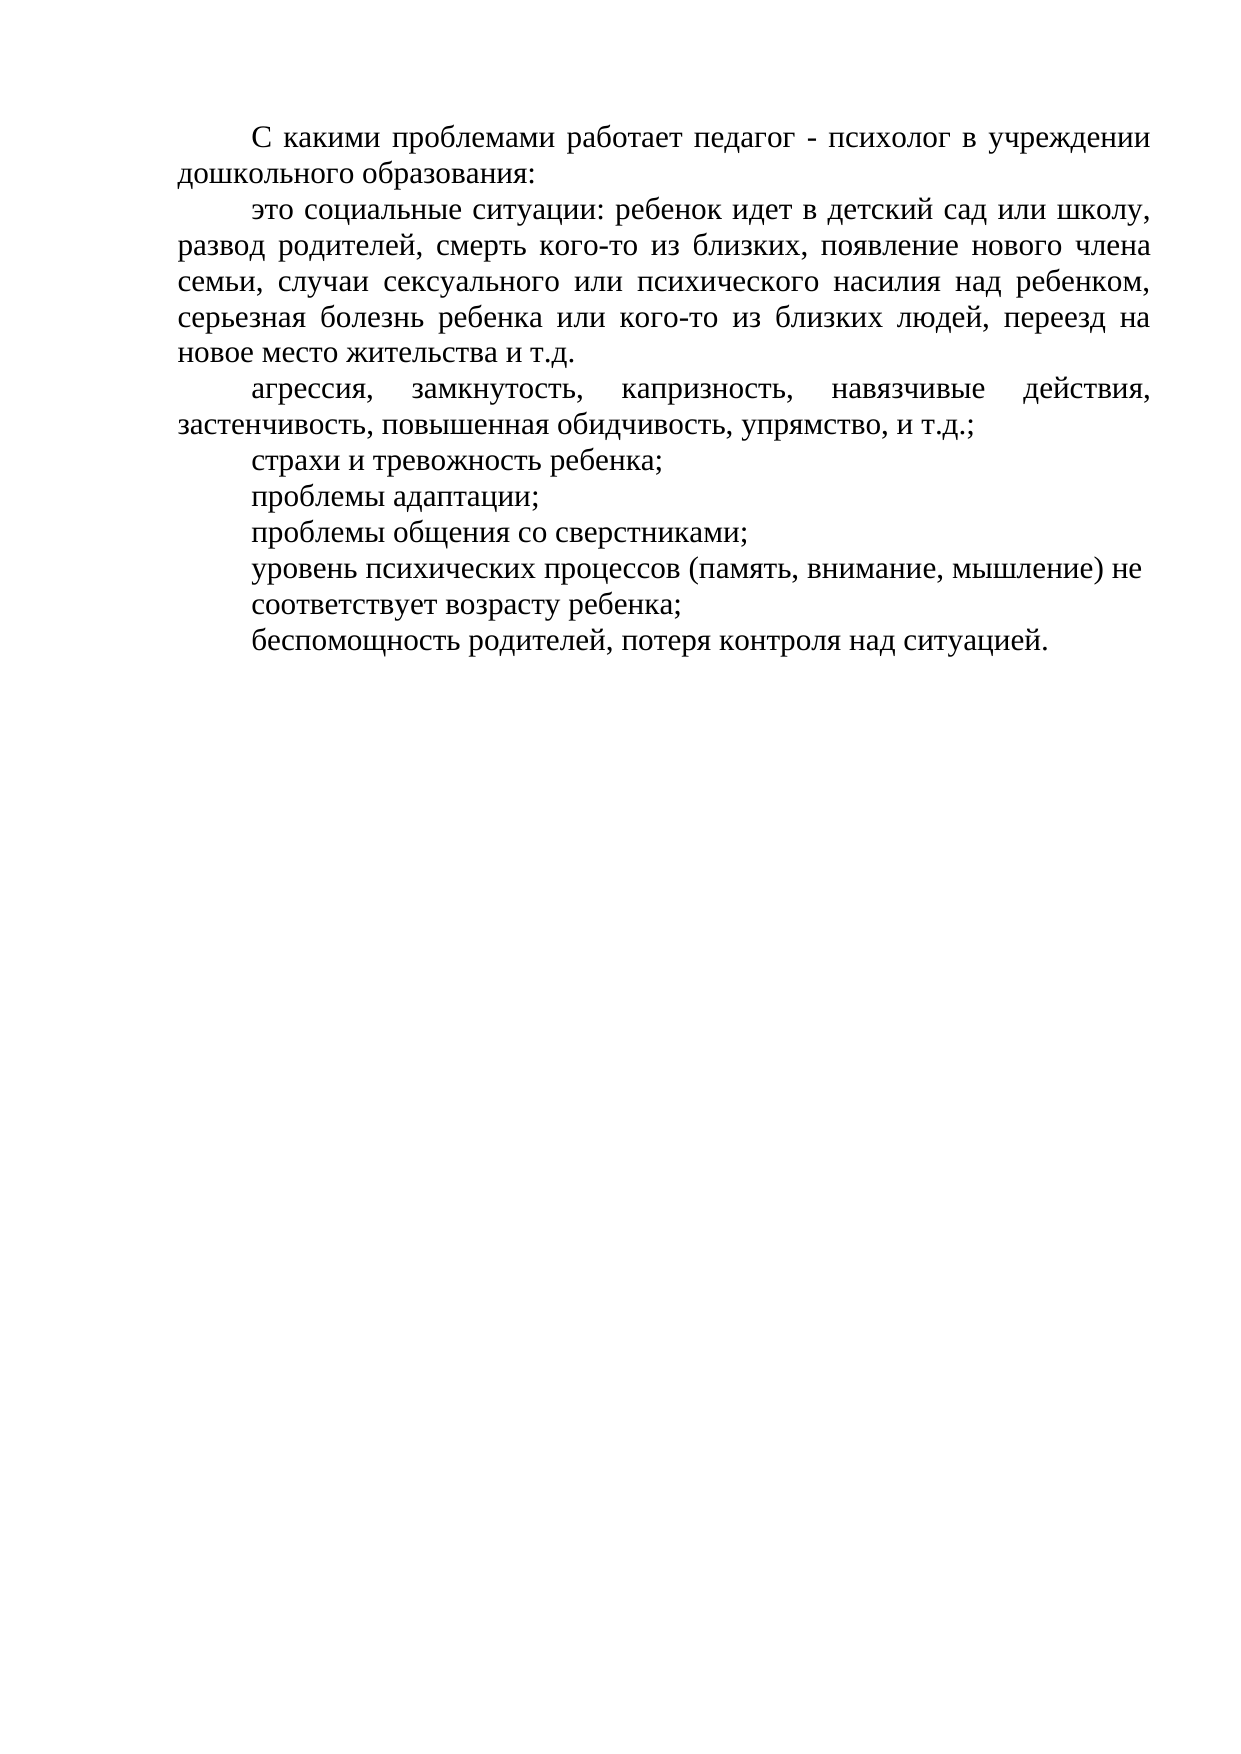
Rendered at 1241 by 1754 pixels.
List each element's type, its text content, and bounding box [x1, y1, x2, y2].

text беспомощность родителей, потеря контроля над ситуацией. [177, 621, 1152, 657]
text это социальные ситуации: ребенок идет в детский сад или школу, развод родителей, смерть кого-то из близких, появление нового члена семьи, случаи сексуального или психического насилия над ребенком, серьезная болезнь ребенка или кого-то из близких людей, переезд на новое место жительства и т.д. [177, 190, 1152, 370]
text проблемы общения со сверстниками; [177, 513, 1152, 549]
text страхи и тревожность ребенка; [177, 442, 1152, 477]
text проблемы адаптации; [177, 477, 1152, 513]
text агрессия, замкнутость, капризность, навязчивые действия, застенчивость, повышенная обидчивость, упрямство, и т.д.; [177, 370, 1152, 442]
text уровень психических процессов (память, внимание, мышление) не соответствует возрасту ребенка; [177, 549, 1152, 621]
text С какими проблемами работает педагог - психолог в учреждении дошкольного образования: [177, 118, 1152, 190]
